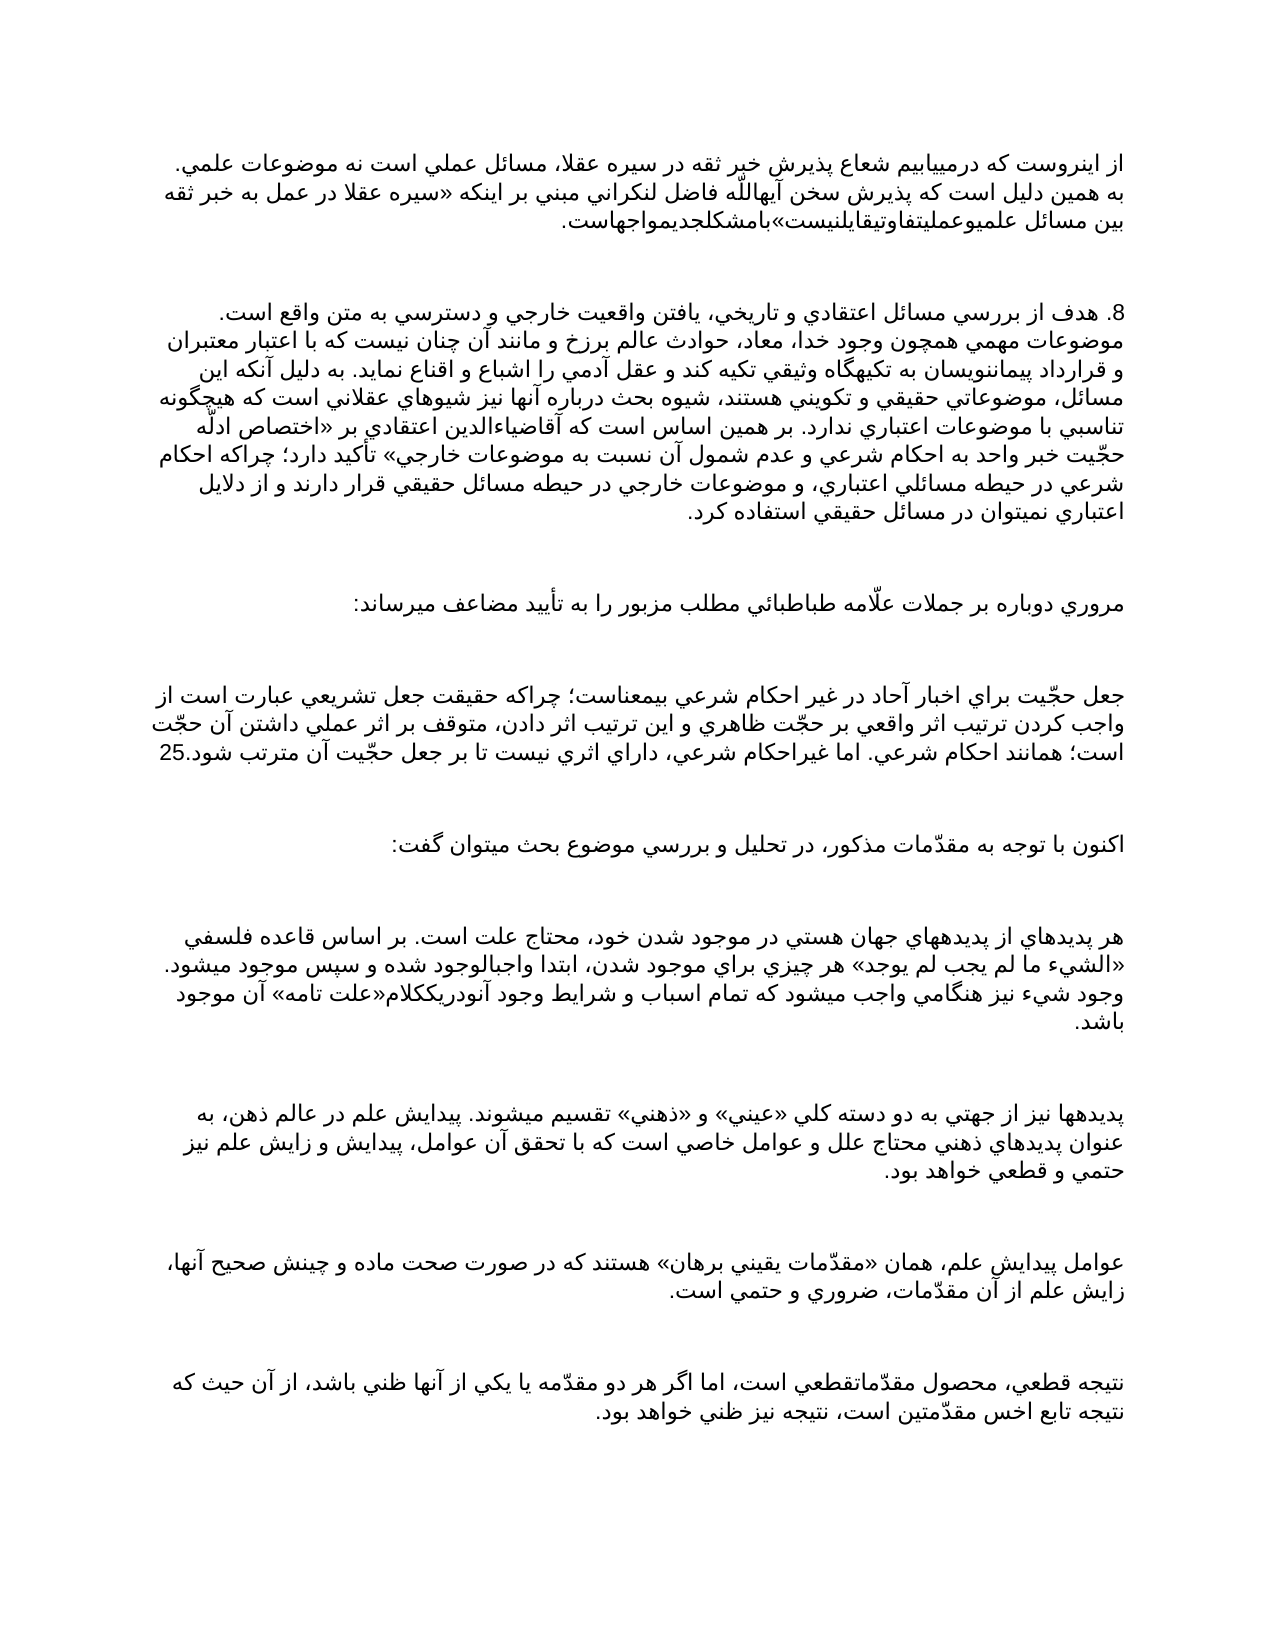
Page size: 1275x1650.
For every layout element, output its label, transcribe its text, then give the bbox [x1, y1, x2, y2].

text مروري دوباره بر جملات علّامه طباطبائي مطلب مزبور را به تأييد مضاعف مي‏رساند: [150, 590, 1125, 616]
text اكنون با توجه به مقدّمات مذكور، در تحليل و بررسي موضوع بحث مي‏توان گفت: [150, 831, 1125, 857]
text عوامل پيدايش علم، همان «مقدّمات يقيني برهان» هستند كه در صورت صحت ماده و چينش صحيح آنها، زايش علم از آن مقدّمات، ضروري و حتمي است. [150, 1249, 1125, 1304]
text هر پديده‏اي از پديده‏هاي جهان هستي در موجود شدن خود، محتاج علت است. بر اساس قاعده فلسفي «الشي‏ء ما لم يجب لم يوجد» هر چيزي براي موجود شدن، ابتدا واجب‏الوجود شده و سپس موجود مي‏شود. وجود شي‏ء نيز هنگامي واجب مي‏شود كه تمام اسباب و شرايط وجود آن‏ودريك‏كلام«علت تامه» آن موجود باشد. [150, 923, 1125, 1034]
text 8. هدف از بررسي مسائل اعتقادي و تاريخي، يافتن واقعيت خارجي و دست‏رسي به متن واقع است. موضوعات مهمي همچون وجود خدا، معاد، حوادث عالم برزخ و مانند آن چنان نيست كه با اعتبار معتبران و قرارداد پيمان‏نويسان به تكيه‏گاه وثيقي تكيه كند و عقل آدمي را اشباع و اقناع نمايد. به دليل آنكه اين مسائل، موضوعاتي حقيقي و تكويني هستند، شيوه بحث درباره آنها نيز شيوه‏اي عقلاني است كه هيچ‏گونه تناسبي با موضوعات اعتباري ندارد. بر همين اساس است كه آقاضياءالدين اعتقادي بر «اختصاص ادلّه حجّيت خبر واحد به احكام شرعي و عدم شمول آن نسبت به موضوعات خارجي» تأكيد دارد؛ چراكه احكام شرعي در حيطه مسائلي اعتباري، و موضوعات خارجي در حيطه مسائل حقيقي قرار دارند و از دلايل اعتباري نمي‏توان در مسائل حقيقي استفاده كرد. [150, 299, 1125, 524]
text پديده‏ها نيز از جهتي به دو دسته كلي «عيني» و «ذهني» تقسيم مي‏شوند. پيدايش علم در عالم ذهن، به عنوان پديده‏اي ذهني محتاج علل و عوامل خاصي است كه با تحقق آن عوامل، پيدايش و زايش علم نيز حتمي و قطعي خواهد بود. [150, 1100, 1125, 1183]
text جعل حجّيت براي اخبار آحاد در غير احكام شرعي بي‏معناست؛ چراكه حقيقت جعل تشريعي عبارت است از واجب كردن ترتيب اثر واقعي بر حجّت ظاهري و اين ترتيب اثر دادن، متوقف بر اثر عملي داشتن آن حجّت است؛ همانند احكام شرعي. اما غيراحكام شرعي، داراي اثري نيست تا بر جعل حجّيت آن مترتب شود.25 [150, 682, 1125, 765]
text نتيجه قطعي، محصول مقدّمات‏قطعي است، اما اگر هر دو مقدّمه يا يكي از آنها ظني باشد، از آن حيث كه نتيجه تابع اخس مقدّمتين است، نتيجه نيز ظني خواهد بود. [150, 1369, 1125, 1424]
text از اين‏روست كه درمي‏يابيم شعاع پذيرش خبر ثقه در سيره عقلا، مسائل عملي است نه موضوعات علمي. به همين دليل است كه پذيرش سخن آيه‏اللّه فاضل لنكراني مبني بر اينكه «سيره عقلا در عمل به خبر ثقه بين مسائل علمي‏وعملي‏تفاوتي‏قايل‏نيست»بامشكل‏جدي‏مواجه‏است. [150, 150, 1125, 233]
